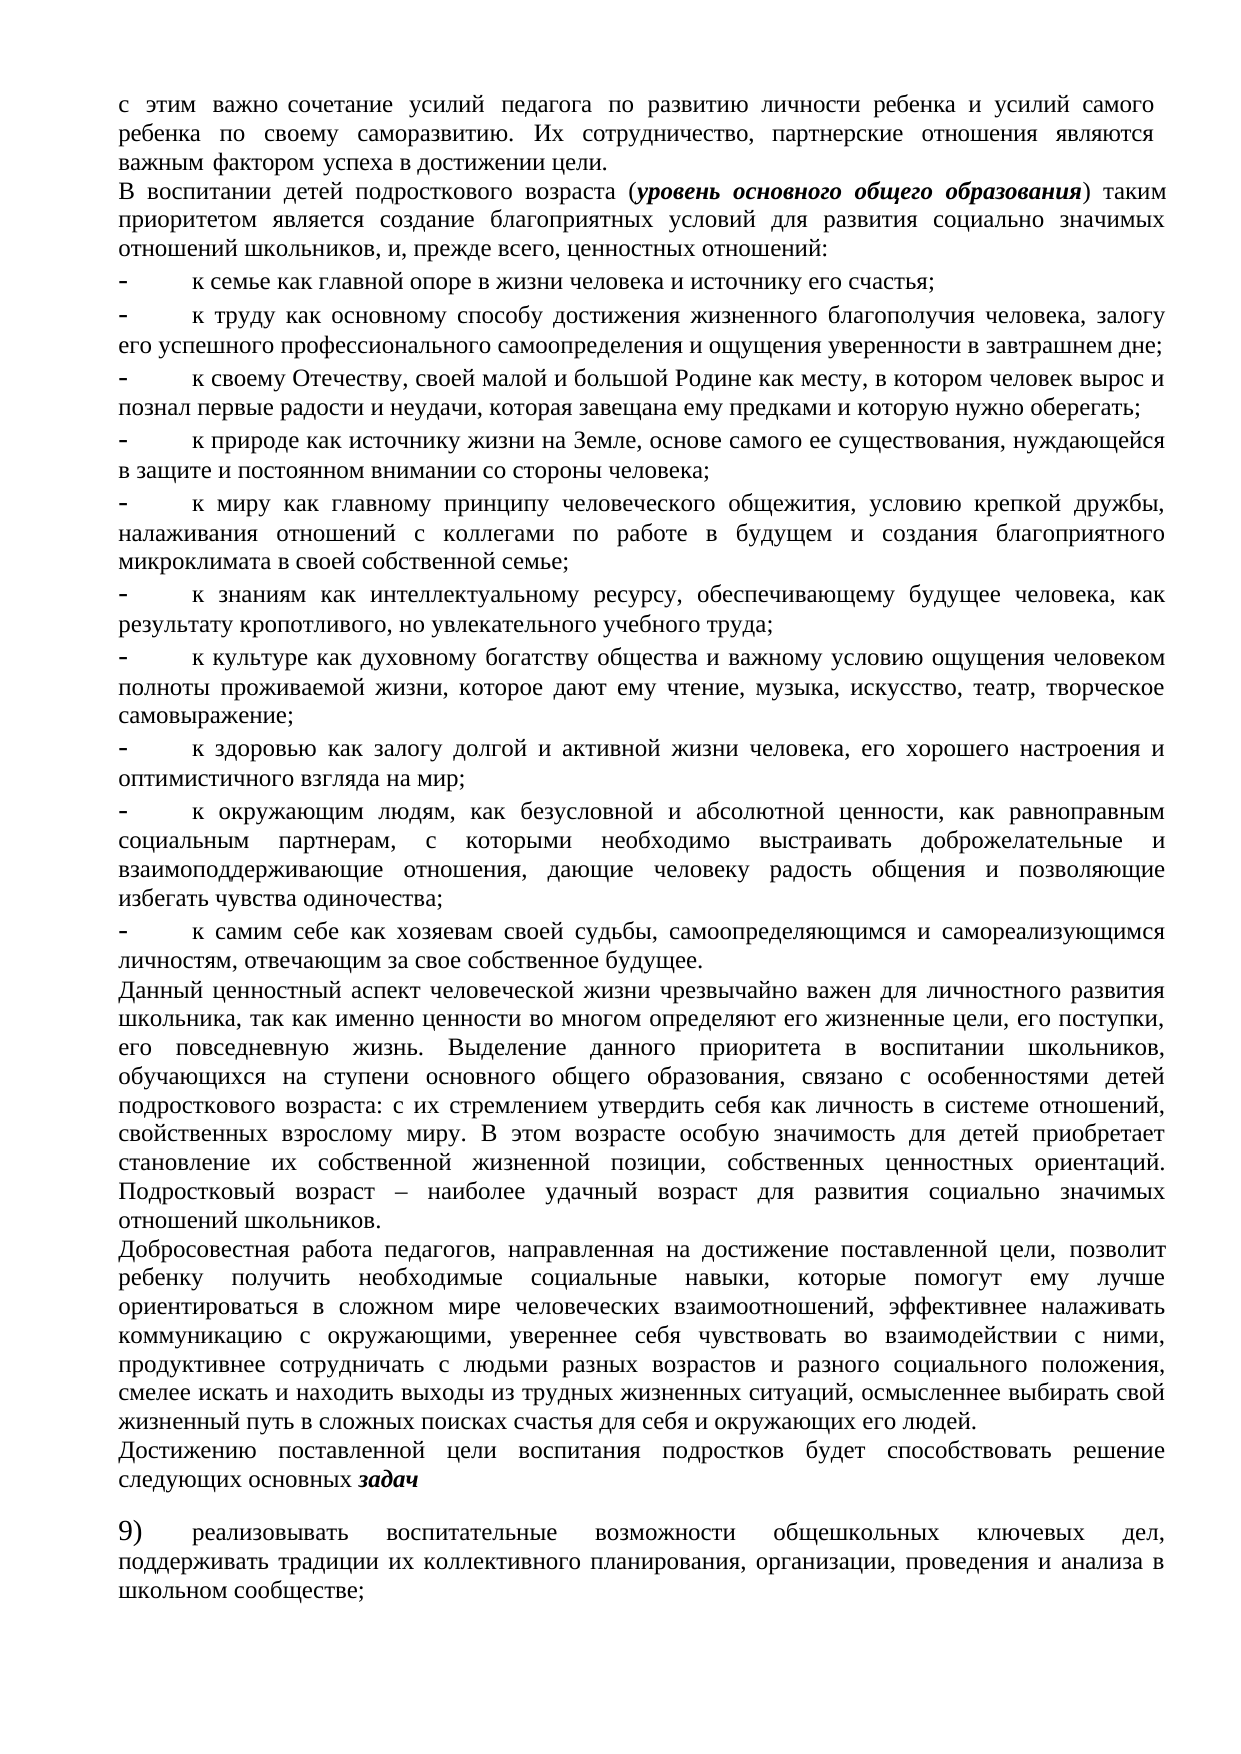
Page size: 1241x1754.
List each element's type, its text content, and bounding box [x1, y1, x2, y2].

list к окружающим людям, как безусловной и абсолютной ценности, как равноправным социальным партнерам, с которыми необходимо выстраивать доброжелательные и взаимоподдерживающие отношения, дающие человеку радость общения и позволяющие избегать чувства одиночества; [118, 792, 1166, 912]
list к самим себе как хозяевам своей судьбы, самоопределяющимся и самореализующимся личностям, отвечающим за свое собственное будущее. [118, 912, 1166, 974]
text Добросовестная работа педагогов, направленная на достижение поставленной цели, позволит ребенку получить необходимые социальные навыки, которые помогут ему лучше ориентироваться в сложном мире человеческих взаимоотношений, эффективнее налаживать коммуникацию с окружающими, увереннее себя чувствовать во взаимодействии с ними, продуктивнее сотрудничать с людьми разных возрастов и разного социального положения, смелее искать и находить выходы из трудных жизненных ситуаций, осмысленнее выбирать свой жизненный путь в сложных поисках счастья для себя и окружающих его людей. [118, 1234, 1166, 1435]
text Достижению поставленной цели воспитания подростков будет способствовать решение следующих основных задач [118, 1435, 1166, 1493]
list к семье как главной опоре в жизни человека и источнику его счастья; [118, 262, 1166, 296]
list к знаниям как интеллектуальному ресурсу, обеспечивающему будущее человека, как результату кропотливого, но увлекательного учебного труда; [118, 575, 1166, 638]
list к природе как источнику жизни на Земле, основе самого ее существования, нуждающейся в защите и постоянном внимании со стороны человека; [118, 421, 1166, 484]
text В воспитании детей подросткового возраста (уровень основного общего образования) таким приоритетом является создание благоприятных условий для развития социально значимых отношений школьников, и, прежде всего, ценностных отношений: [118, 176, 1166, 262]
list к миру как главному принципу человеческого общежития, условию крепкой дружбы, налаживания отношений с коллегами по работе в будущем и создания благоприятного микроклимата в своей собственной семье; [118, 484, 1166, 575]
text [118, 89, 1154, 176]
list реализовывать воспитательные возможности общешкольных ключевых дел, поддерживать традиции их коллективного планирования, организации, проведения и анализа в школьном сообществе; [118, 1513, 1166, 1604]
text Данный ценностный аспект человеческой жизни чрезвычайно важен для личностного развития школьника, так как именно ценности во многом определяют его жизненные цели, его поступки, его повседневную жизнь. Выделение данного приоритета в воспитании школьников, обучающихся на ступени основного общего образования, связано с особенностями детей подросткового возраста: с их стремлением утвердить себя как личность в системе отношений, свойственных взрослому миру. В этом возрасте особую значимость для детей приобретает становление их собственной жизненной позиции, собственных ценностных ориентаций. Подростковый возраст – наиболее удачный возраст для развития социально значимых отношений школьников. [118, 975, 1166, 1233]
list к здоровью как залогу долгой и активной жизни человека, его хорошего настроения и оптимистичного взгляда на мир; [118, 729, 1166, 792]
list к труду как основному способу достижения жизненного благополучия человека, залогу его успешного профессионального самоопределения и ощущения уверенности в завтрашнем дне; [118, 296, 1166, 358]
list к своему Отечеству, своей малой и большой Родине как месту, в котором человек вырос и познал первые радости и неудачи, которая завещана ему предками и которую нужно оберегать; [118, 359, 1166, 421]
list к культуре как духовному богатству общества и важному условию ощущения человеком полноты проживаемой жизни, которое дают ему чтение, музыка, искусство, театр, творческое самовыражение; [118, 638, 1166, 729]
